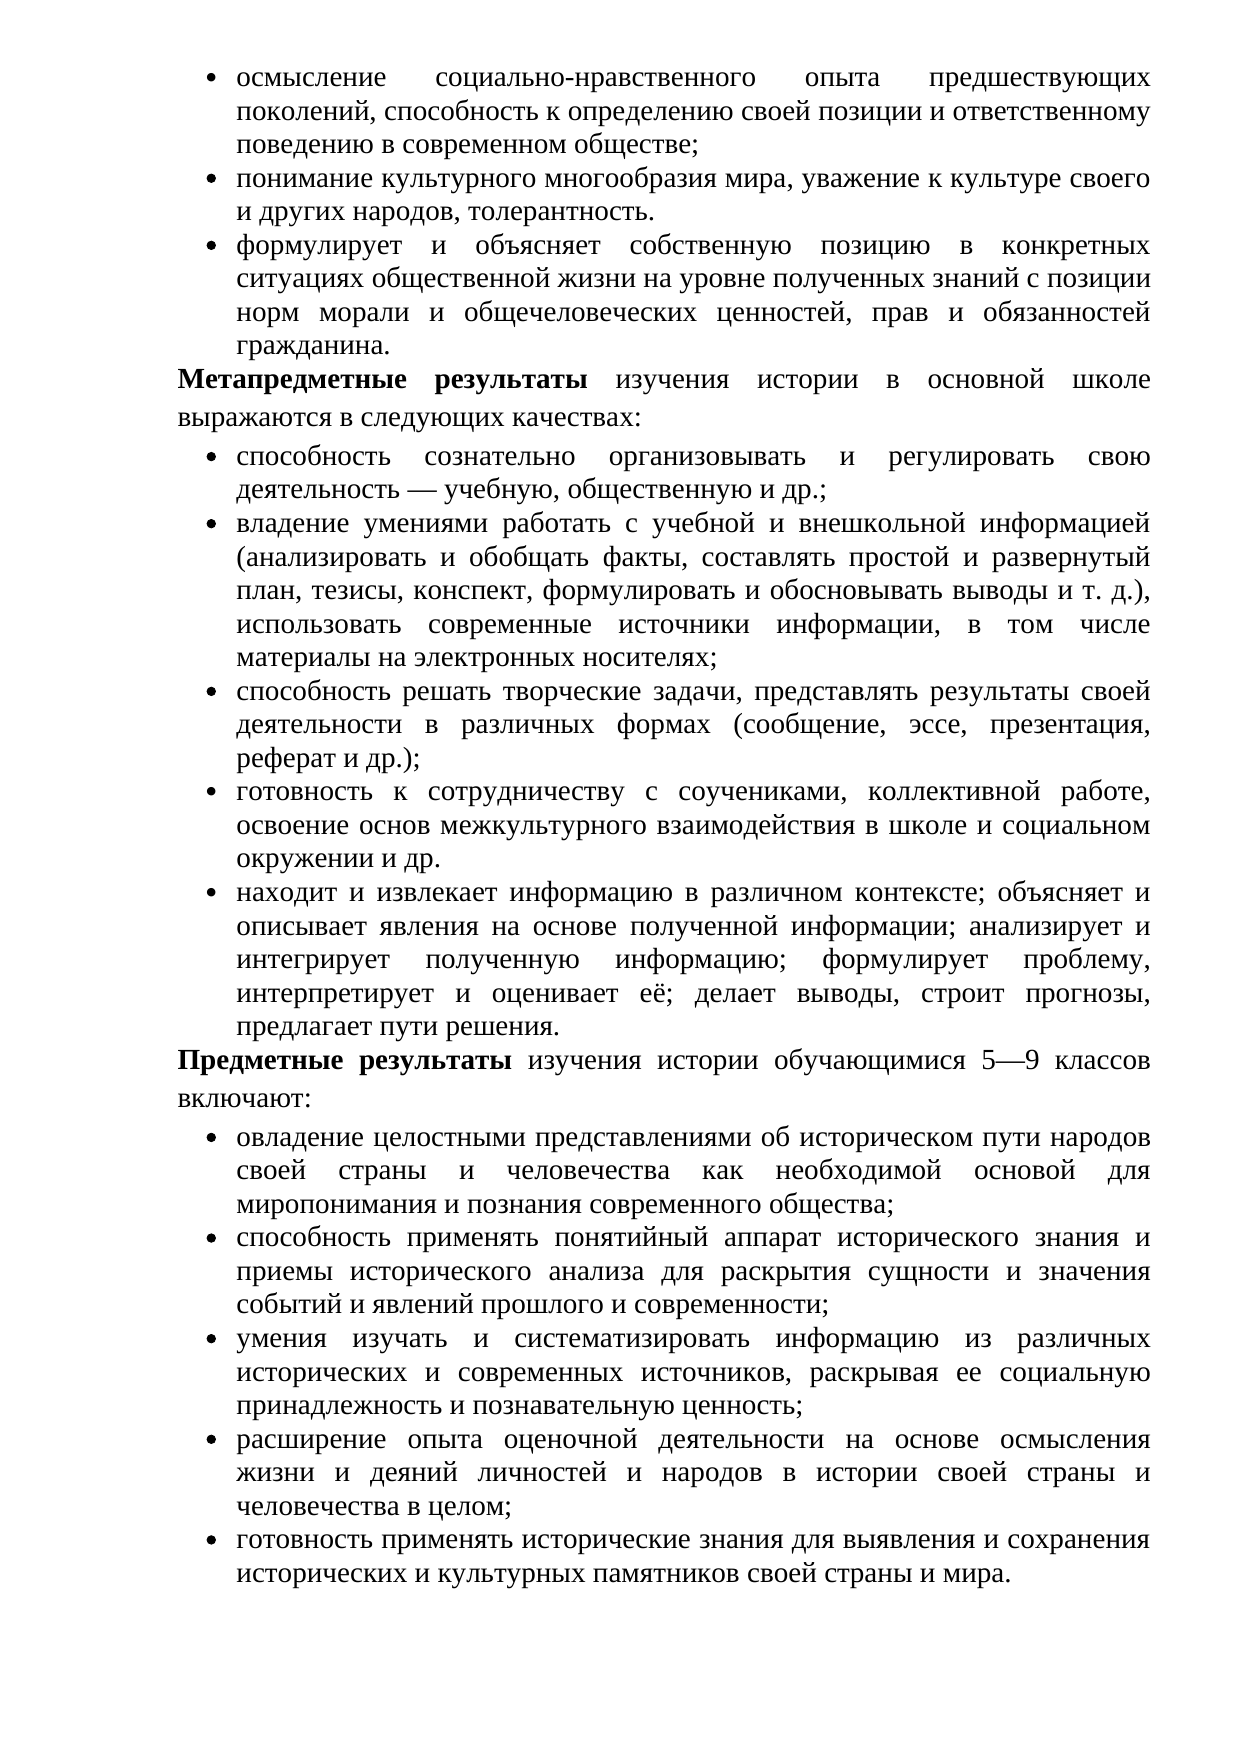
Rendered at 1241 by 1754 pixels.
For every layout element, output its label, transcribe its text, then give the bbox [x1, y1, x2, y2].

list овладение целостными представлениями об историческом пути народов своей страны и человечества как необходимой основой для миропонимания и познания современного общества; [207, 1119, 1152, 1219]
list понимание культурного многообразия мира, уважение к культуре своего и других народов, толерантность. [207, 160, 1152, 227]
text Метапредметные результаты изучения истории в основной школе выражаются в следующих качествах: [177, 361, 1152, 433]
list осмысление социально-нравственного опыта предшествующих поколений, способность к определению своей позиции и ответственному поведению в современном обществе; [207, 59, 1152, 160]
list владение умениями работать с учебной и внешкольной информацией (анализировать и обобщать факты, составлять простой и развернутый план, тезисы, конспект, формулировать и обосновывать выводы и т. д.), использовать современные источники информации, в том числе материалы на электронных носителях; [207, 505, 1152, 673]
text Предметные результаты изучения истории обучающимися 5—9 классов включают: [177, 1042, 1152, 1114]
list находит и извлекает информацию в различном контексте; объясняет и описывает явления на основе полученной информации; анализирует и интегрирует полученную информацию; формулирует проблему, интерпретирует и оценивает её; делает выводы, строит прогнозы, предлагает пути решения. [207, 874, 1152, 1042]
list способность решать творческие задачи, представлять результаты своей деятельности в различных формах (сообщение, эссе, презентация, реферат и др.); [207, 673, 1152, 773]
list формулирует и объясняет собственную позицию в конкретных ситуациях общественной жизни на уровне полученных знаний с позиции норм морали и общечеловеческих ценностей, прав и обязанностей гражданина. [207, 227, 1152, 361]
list готовность применять исторические знания для выявления и сохранения исторических и культурных памятников своей страны и мира. [207, 1521, 1152, 1588]
list умения изучать и систематизировать информацию из различных исторических и современных источников, раскрывая ее социальную принадлежность и познавательную ценность; [207, 1320, 1152, 1421]
list расширение опыта оценочной деятельности на основе осмысления жизни и деяний личностей и народов в истории своей страны и человечества в целом; [207, 1421, 1152, 1521]
list способность сознательно организовывать и регулировать свою деятельность — учебную, общественную и др.; [207, 438, 1152, 505]
list способность применять понятийный аппарат исторического знания и приемы исторического анализа для раскрытия сущности и значения событий и явлений прошлого и современности; [207, 1219, 1152, 1320]
list готовность к сотрудничеству с соучениками, коллективной работе, освоение основ межкультурного взаимодействия в школе и социальном окружении и др. [207, 773, 1152, 874]
